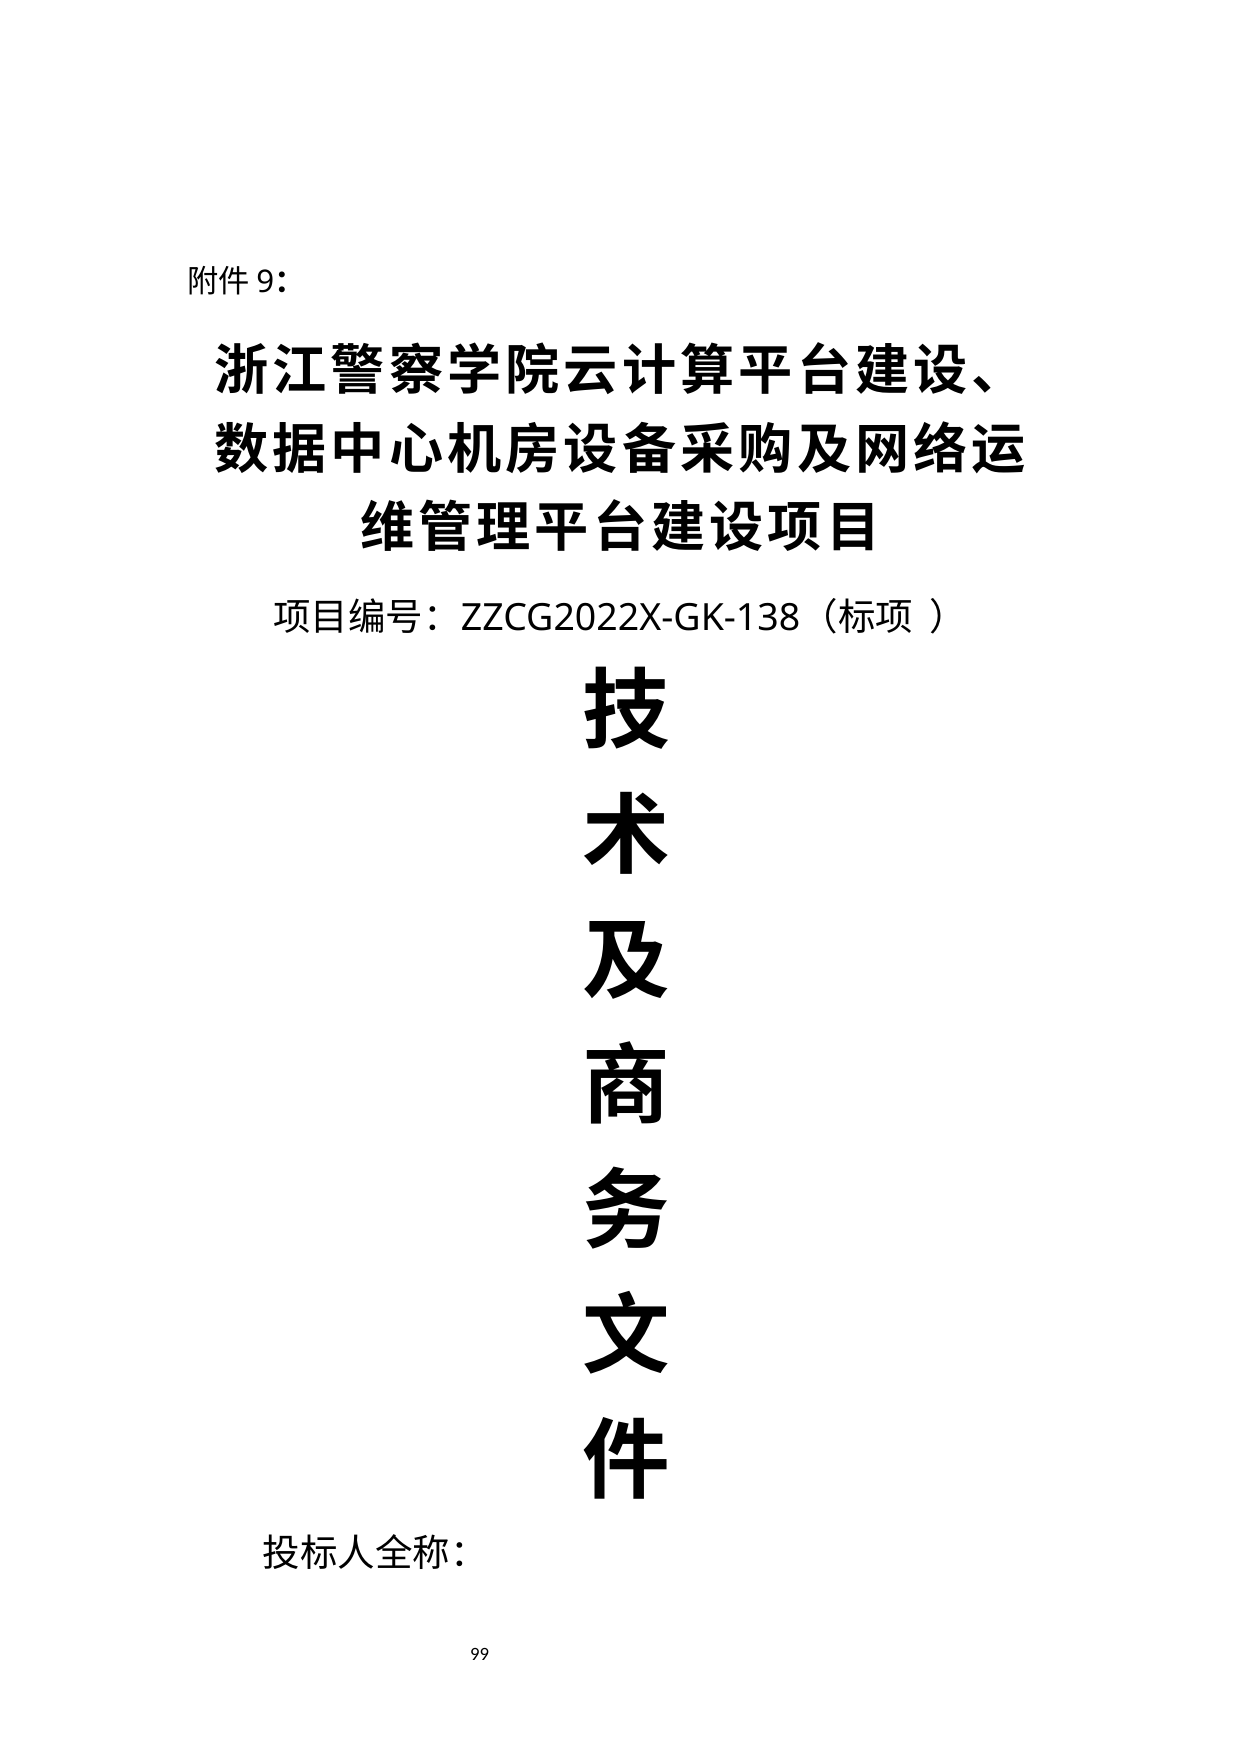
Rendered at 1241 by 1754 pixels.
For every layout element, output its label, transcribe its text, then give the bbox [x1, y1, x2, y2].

text 浙江警察学院云计算平台建设、数据中心机房设备采购及网络运维管理平台建设项目 [187, 327, 1053, 562]
text 务 [187, 1142, 1064, 1267]
text 附件9： [187, 256, 1053, 302]
text 商 [187, 1017, 1064, 1142]
text 投标人全称： [187, 1517, 998, 1579]
text 件 [187, 1392, 1064, 1517]
text 术 [187, 767, 1064, 892]
text 项目编号：ZZCG2022X-GK-138（标项 ） [187, 587, 1053, 642]
text 技 [187, 642, 1064, 767]
text 文 [187, 1267, 1064, 1392]
text 及 [187, 892, 1064, 1017]
